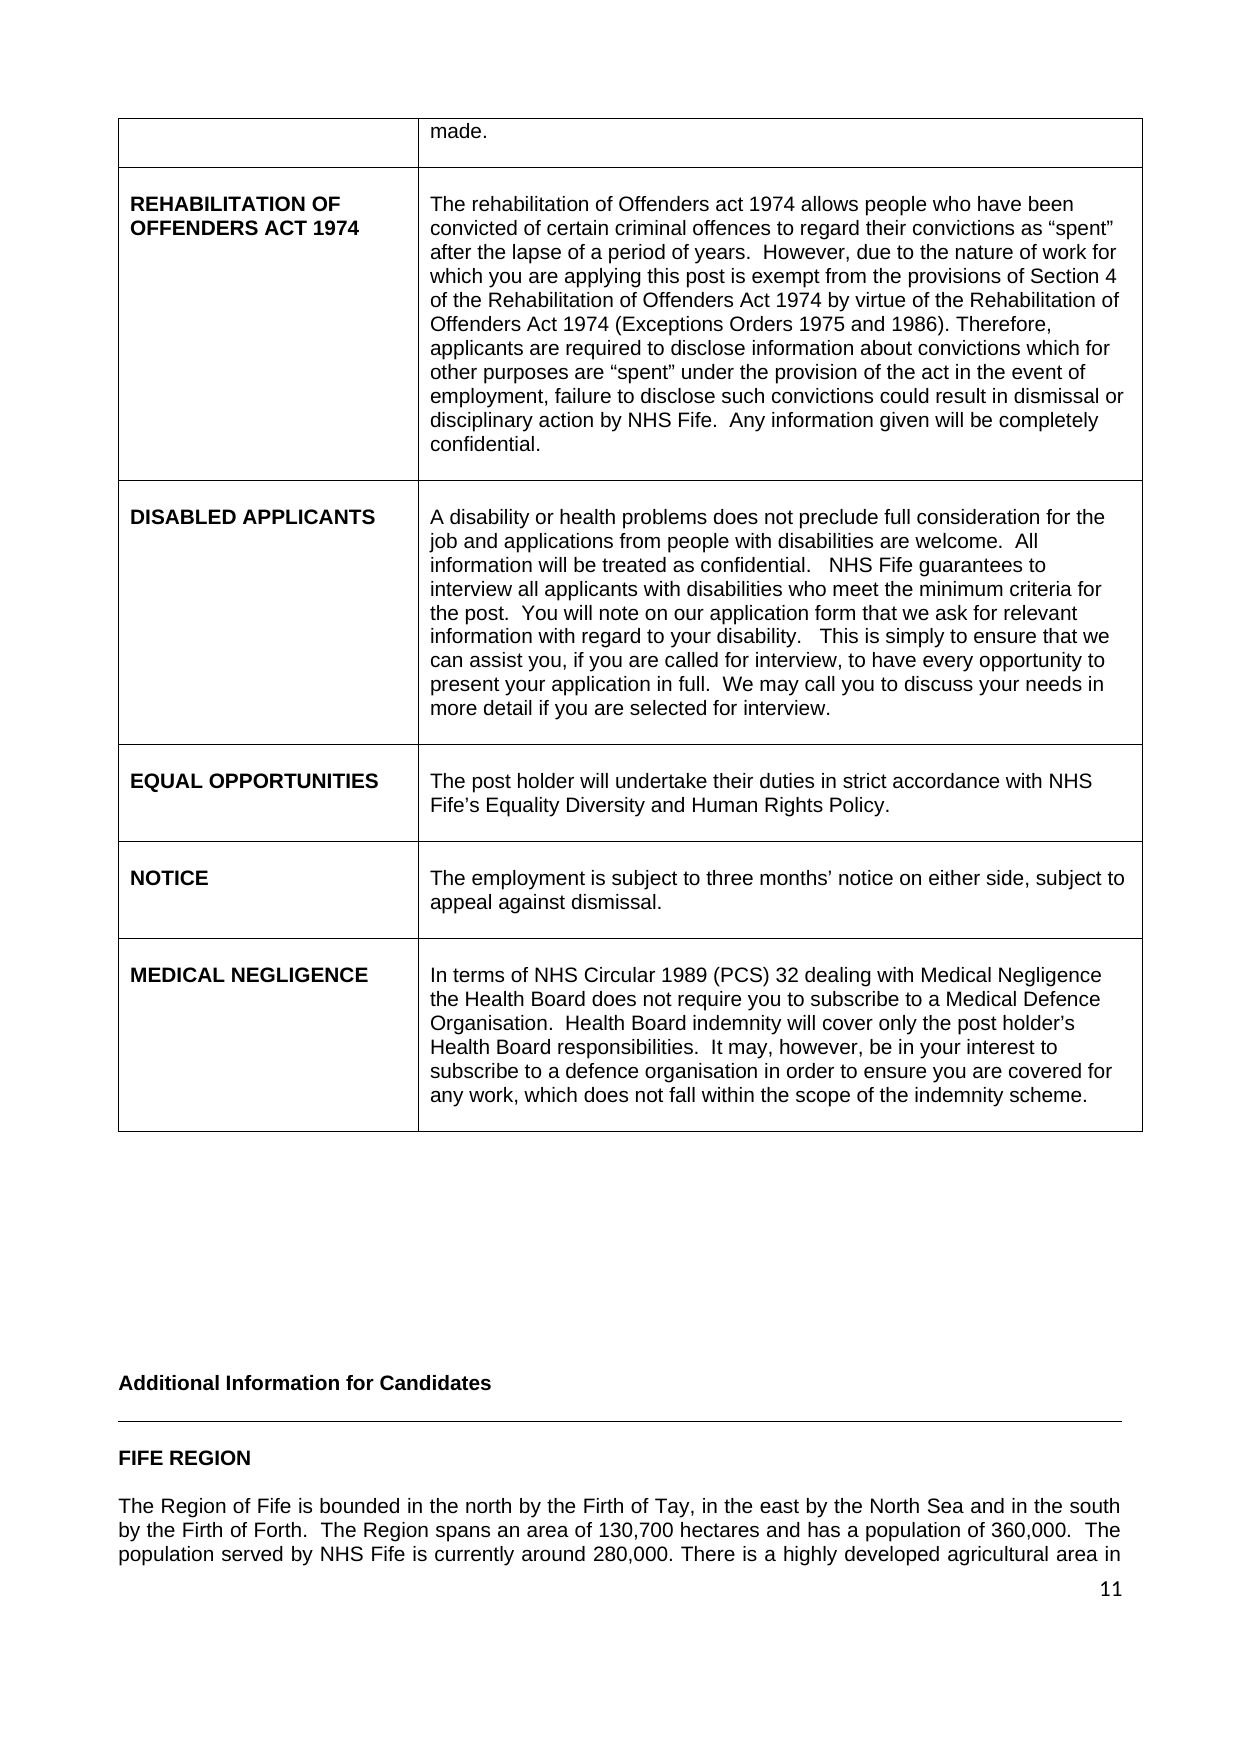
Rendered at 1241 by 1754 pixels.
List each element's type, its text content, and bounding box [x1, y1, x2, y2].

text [118, 1494, 1122, 1566]
table_cell The employment is subject to three months’ notice on either side, subject to appeal against dismissal. [419, 842, 1142, 938]
table_cell A disability or health problems does not preclude full consideration for the job and applications from people with disabilities are welcome. All information will be treated as confidential. NHS Fife guarantees to interview all applicants with disabilities who meet the minimum criteria for the post. You will note on our application form that we ask for relevant information with regard to your disability. This is simply to ensure that we can assist you, if you are called for interview, to have every opportunity to present your application in full. We may call you to discuss your needs in more detail if you are selected for interview. [419, 481, 1142, 744]
table_cell The rehabilitation of Offenders act 1974 allows people who have been convicted of certain criminal offences to regard their convictions as “spent” after the lapse of a period of years. However, due to the nature of work for which you are applying this post is exempt from the provisions of Section 4 of the Rehabilitation of Offenders Act 1974 by virtue of the Rehabilitation of Offenders Act 1974 (Exceptions Orders 1975 and 1986). Therefore, applicants are required to disclose information about convictions which for other purposes are “spent” under the provision of the act in the event of employment, failure to disclose such convictions could result in dismissal or disciplinary action by NHS Fife. Any information given will be completely confidential. [419, 168, 1142, 479]
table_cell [119, 119, 418, 167]
table_cell EQUAL OPPORTUNITIES [119, 745, 418, 841]
text Additional Information for Candidates [118, 1371, 1122, 1395]
table_cell REHABILITATION OF OFFENDERS ACT 1974 [119, 168, 418, 479]
subtitle FIFE REGION [118, 1446, 1122, 1470]
table_cell DISABLED APPLICANTS [119, 481, 418, 744]
table_cell NOTICE [119, 842, 418, 938]
table_cell In terms of NHS Circular 1989 (PCS) 32 dealing with Medical Negligence the Health Board does not require you to subscribe to a Medical Defence Organisation. Health Board indemnity will cover only the post holder’s Health Board responsibilities. It may, however, be in your interest to subscribe to a defence organisation in order to ensure you are covered for any work, which does not fall within the scope of the indemnity scheme. [419, 939, 1142, 1131]
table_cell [419, 119, 1142, 167]
table_cell The post holder will undertake their duties in strict accordance with NHS Fife’s Equality Diversity and Human Rights Policy. [419, 745, 1142, 841]
table_cell MEDICAL NEGLIGENCE [119, 939, 418, 1131]
